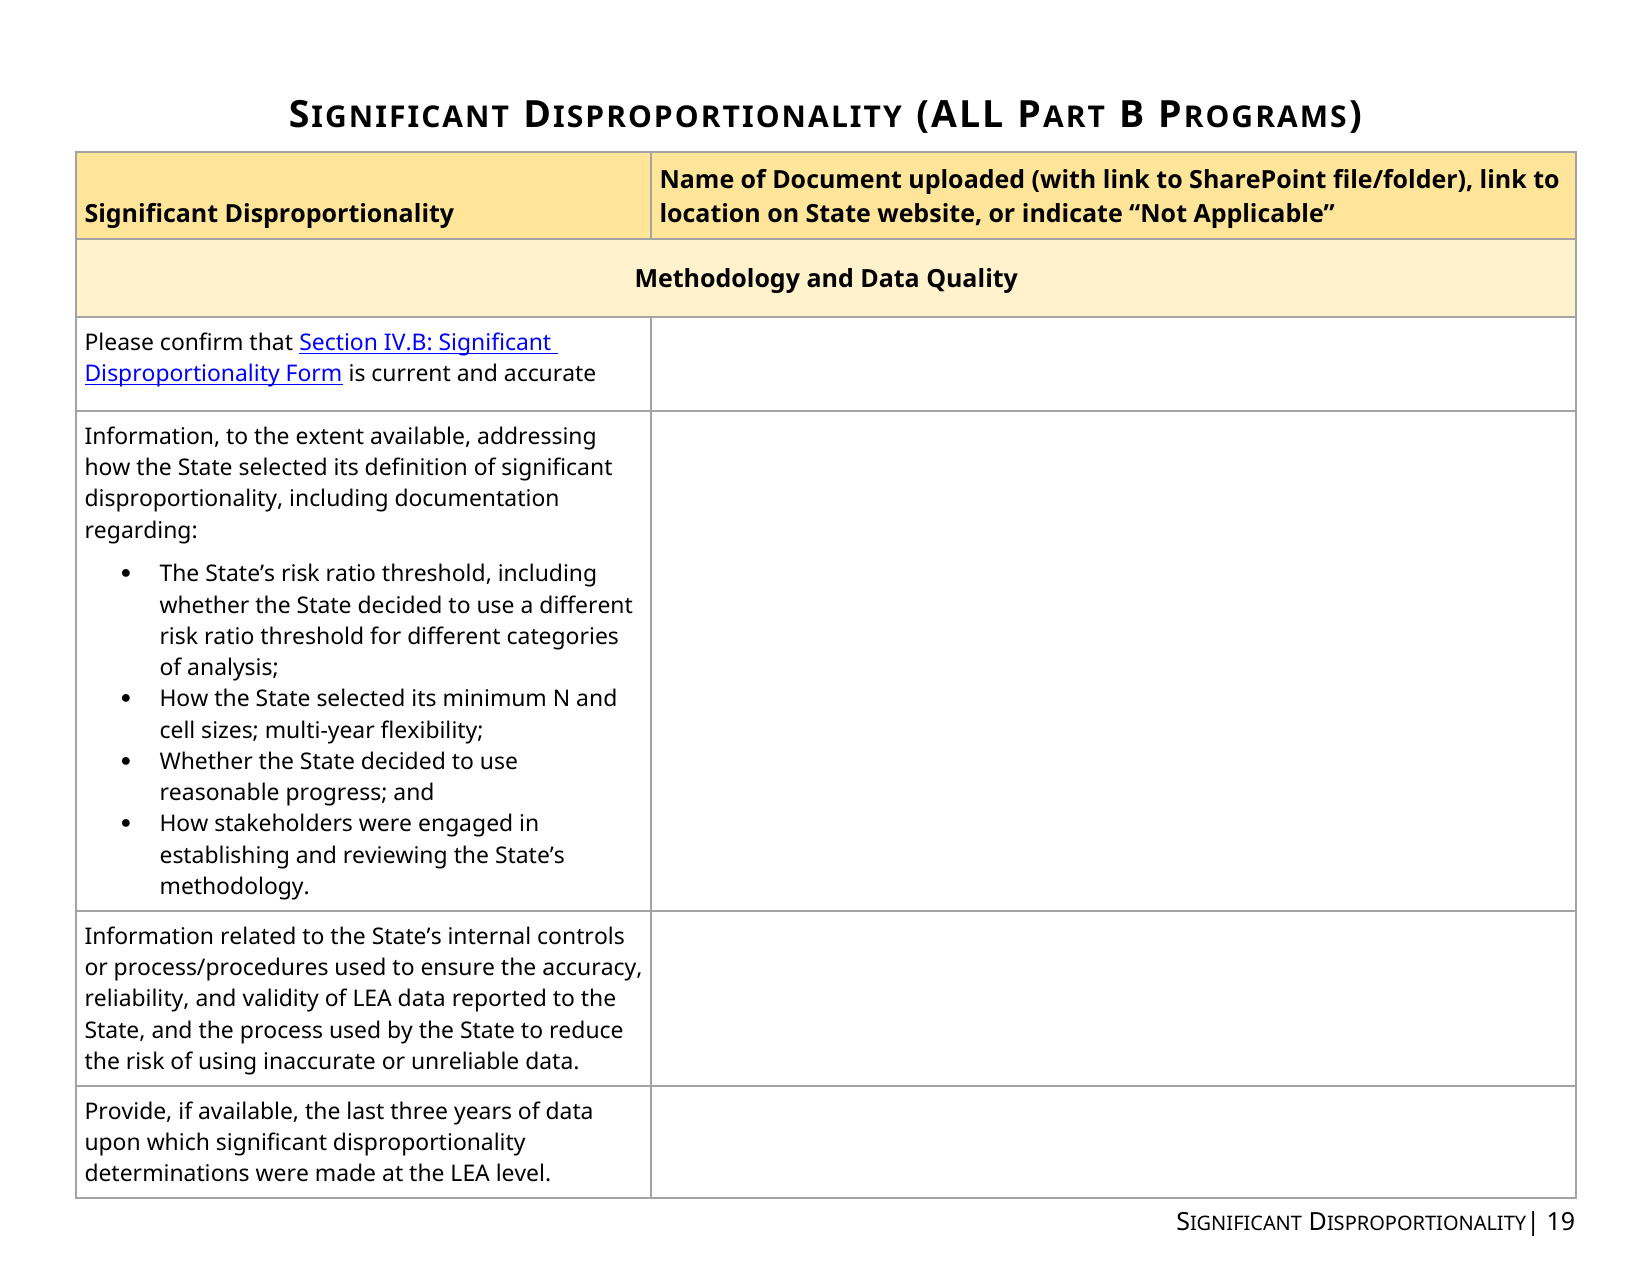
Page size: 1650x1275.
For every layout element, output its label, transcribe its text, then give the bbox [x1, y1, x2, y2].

table_cell Provide, if available, the last three years of data upon which significant disproportionality determinations were made at the LEA level. [77, 1087, 650, 1197]
table_cell Information, to the extent available, addressing how the State selected its definition of significant disproportionality, including documentation regarding: The State’s risk ratio threshold, including whether the State decided to use a different risk ratio threshold for different categories of analysis; How the State selected its minimum N and cell sizes; multi-year flexibility; Whether the State decided to use reasonable progress; and How stakeholders were engaged in establishing and reviewing the State’s methodology. [77, 412, 650, 909]
table_header Significant Disproportionality [77, 153, 650, 238]
table_cell [652, 318, 1575, 409]
table_cell [652, 912, 1575, 1084]
subtitle Significant Disproportionality (ALL Part B Programs) [75, 87, 1575, 138]
table_header Name of Document uploaded (with link to SharePoint file/folder), link to location on State website, or indicate “Not Applicable” [652, 153, 1575, 238]
table_cell Information related to the State’s internal controls or process/procedures used to ensure the accuracy, reliability, and validity of LEA data reported to the State, and the process used by the State to reduce the risk of using inaccurate or unreliable data. [77, 912, 650, 1084]
table_cell [652, 1087, 1575, 1197]
table_cell Please confirm that Section IV.B: Significant Disproportionality Form is current and accurate [77, 318, 650, 409]
table_cell [652, 412, 1575, 909]
table_cell Methodology and Data Quality [77, 240, 1575, 316]
